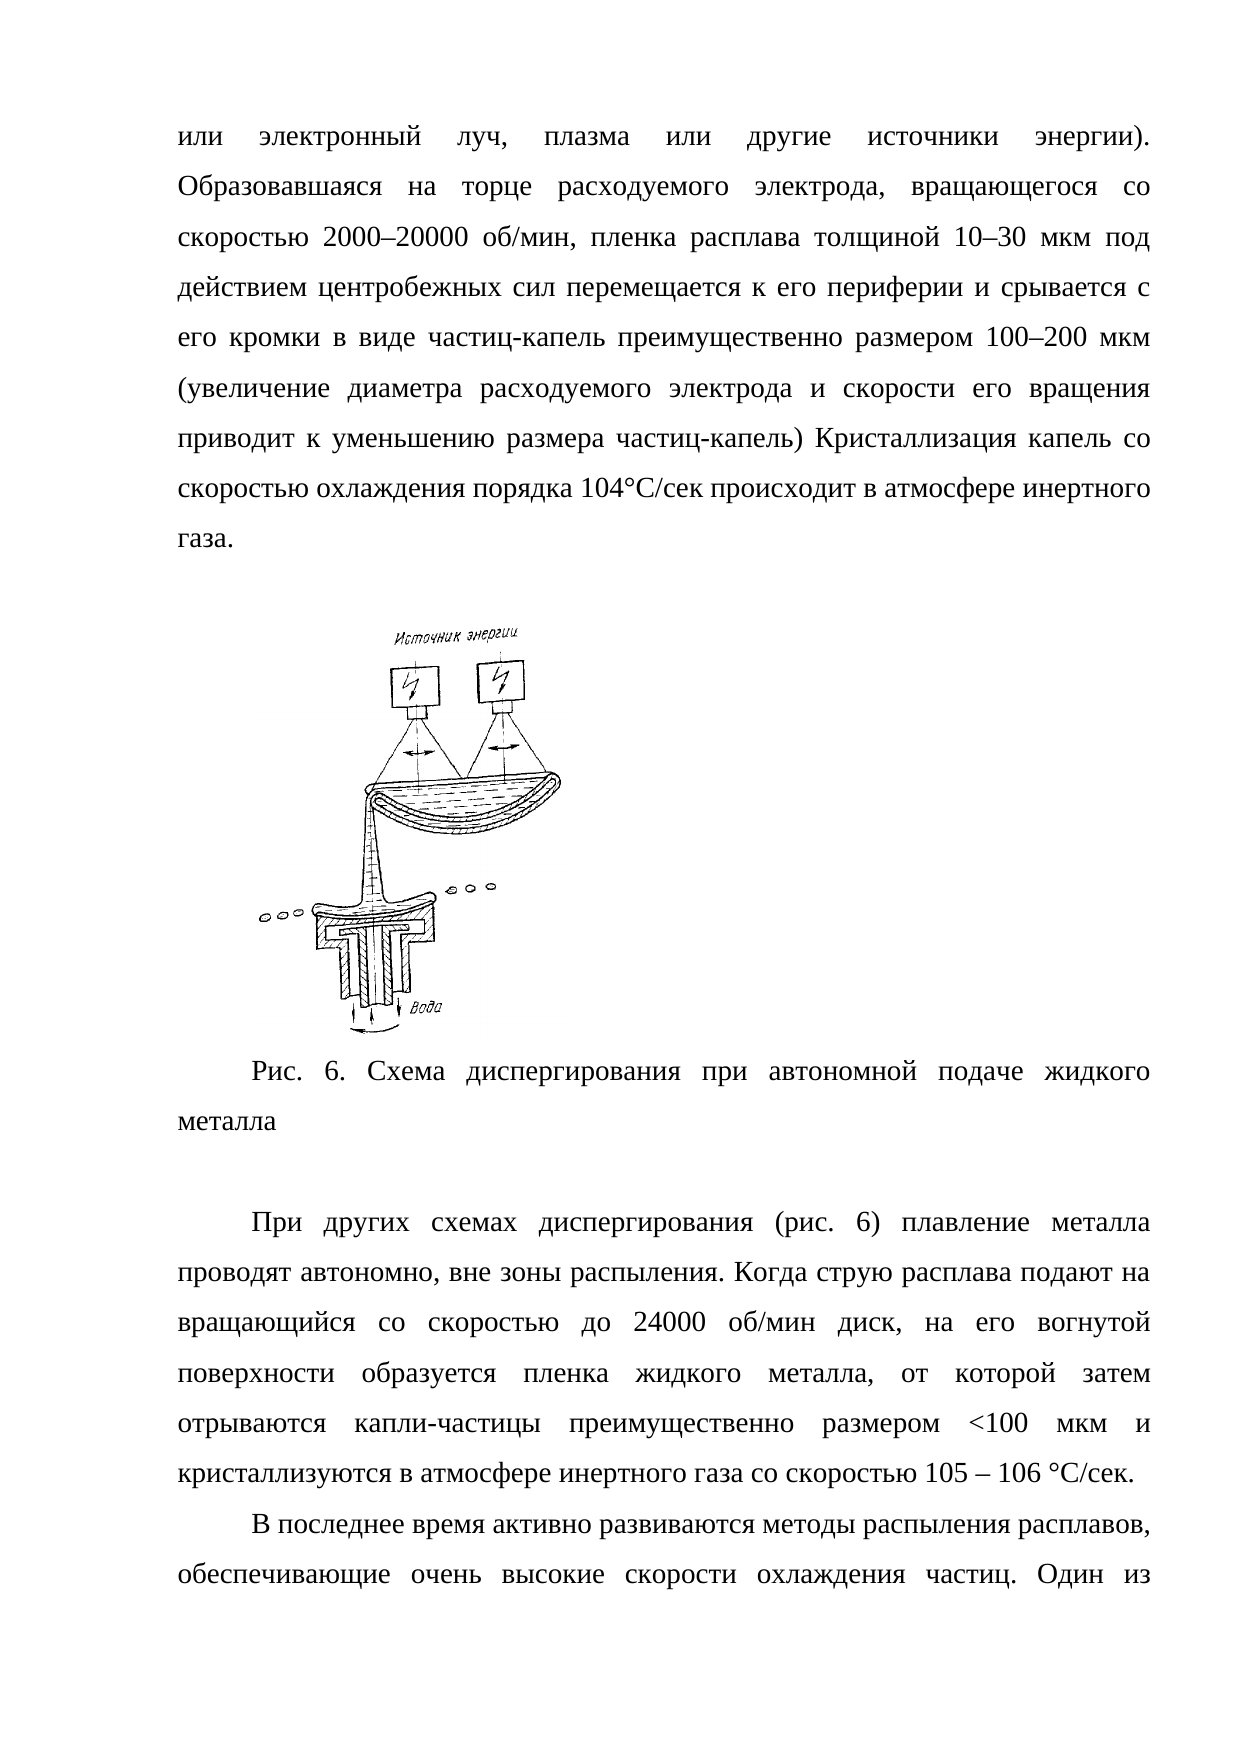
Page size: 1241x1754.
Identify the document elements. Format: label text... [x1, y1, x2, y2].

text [177, 118, 1152, 554]
text При других схемах диспергирования (рис. 6) плавление металла проводят автономно, вне зоны распыления. Когда струю расплава подают на вращающийся со скоростью до 24000 об/мин диск, на его вогнутой поверхности образуется пленка жидкого металла, от которой затем отрываются капли-частицы преимущественно размером <100 мкм и кристаллизуются в атмосфере инертного газа со скоростью 105 – 106 °С/сек. [177, 1204, 1152, 1489]
picture [251, 621, 567, 1039]
text Рис. 6. Схема диспергирования при автономной подаче жидкого металла [177, 1053, 1152, 1137]
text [177, 1506, 1152, 1589]
